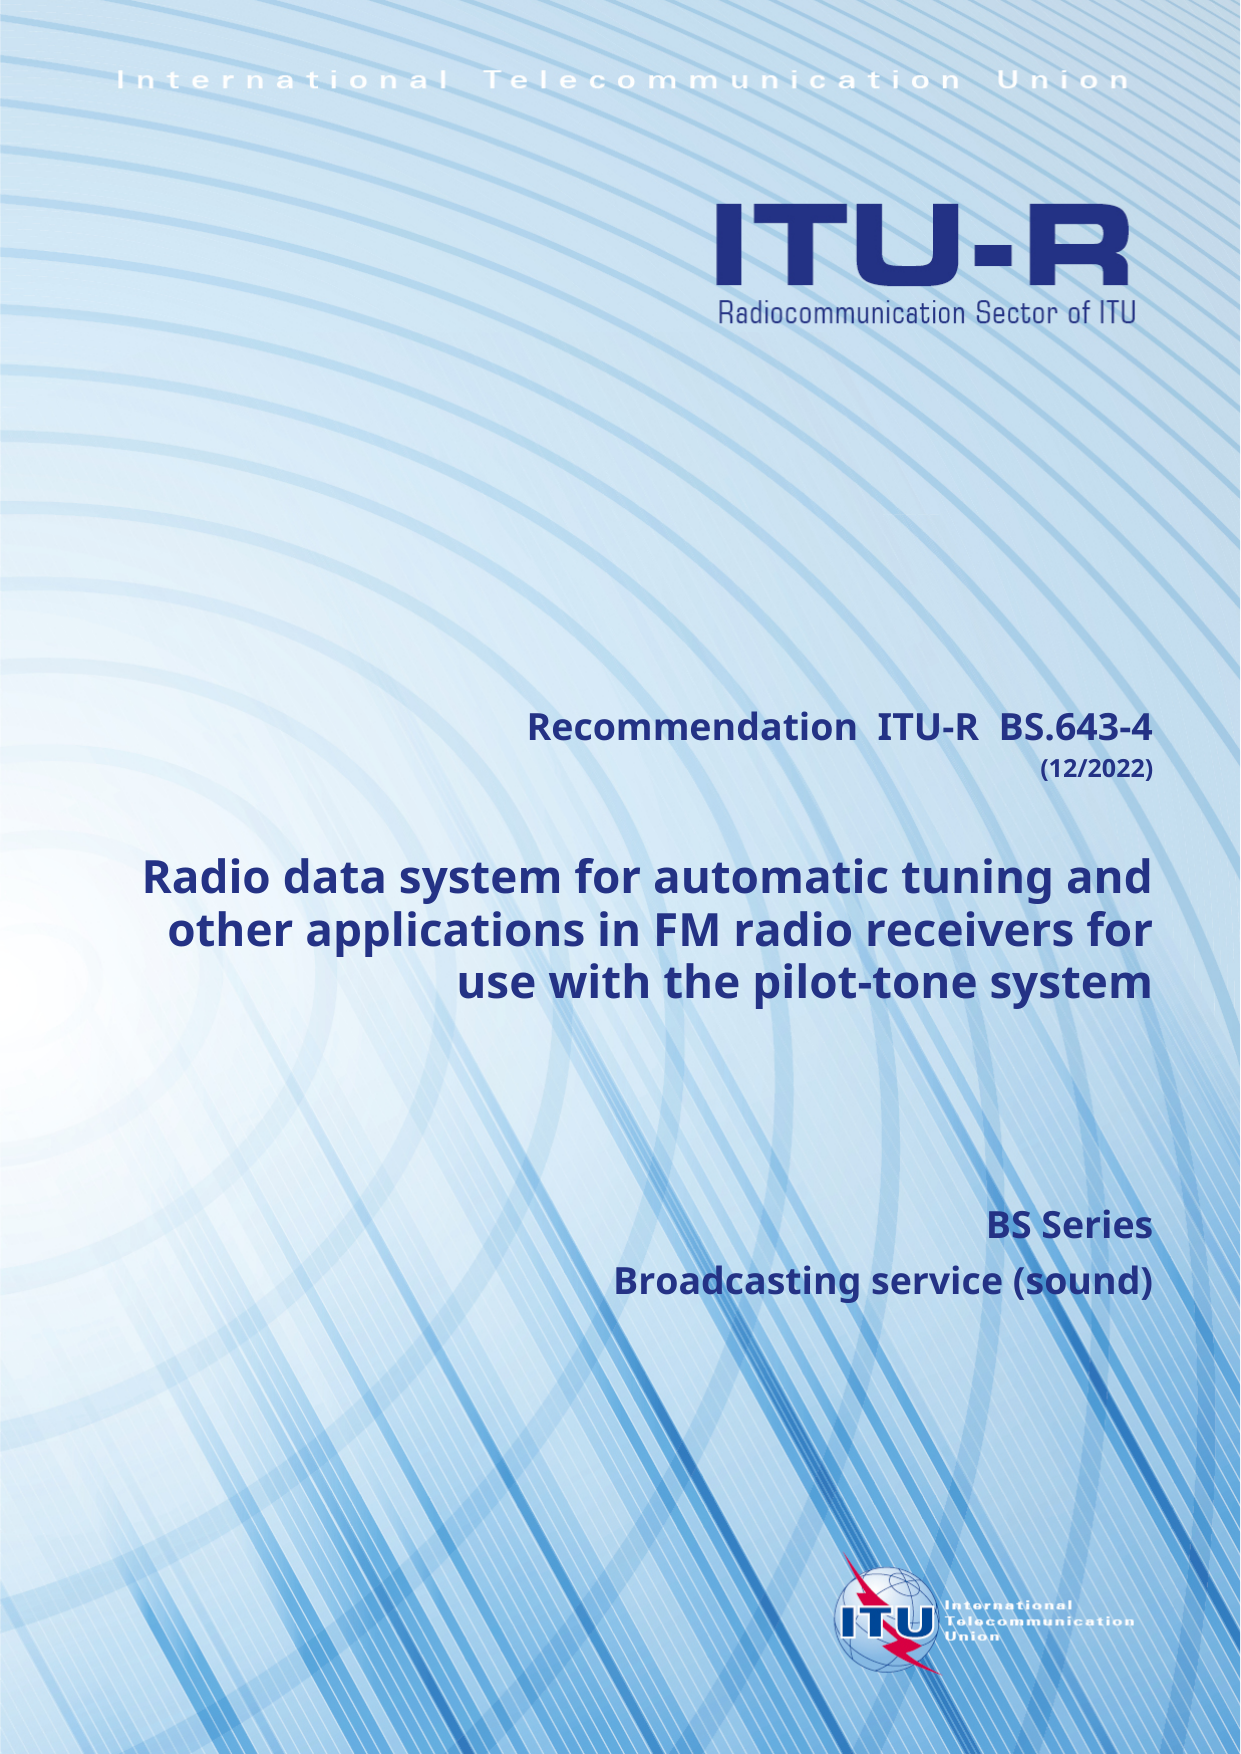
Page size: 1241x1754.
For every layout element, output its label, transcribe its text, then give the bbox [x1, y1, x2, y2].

table_header Recommendation ITU-R BS.643-4 (12/2022) [114, 609, 1164, 783]
table_cell BS Series Broadcasting service (sound) [114, 1069, 1164, 1302]
picture [0, 0, 1241, 1754]
table_cell Radio data system for automatic tuning and other applications in FM radio receivers for use with the pilot-tone system [114, 784, 1164, 1069]
